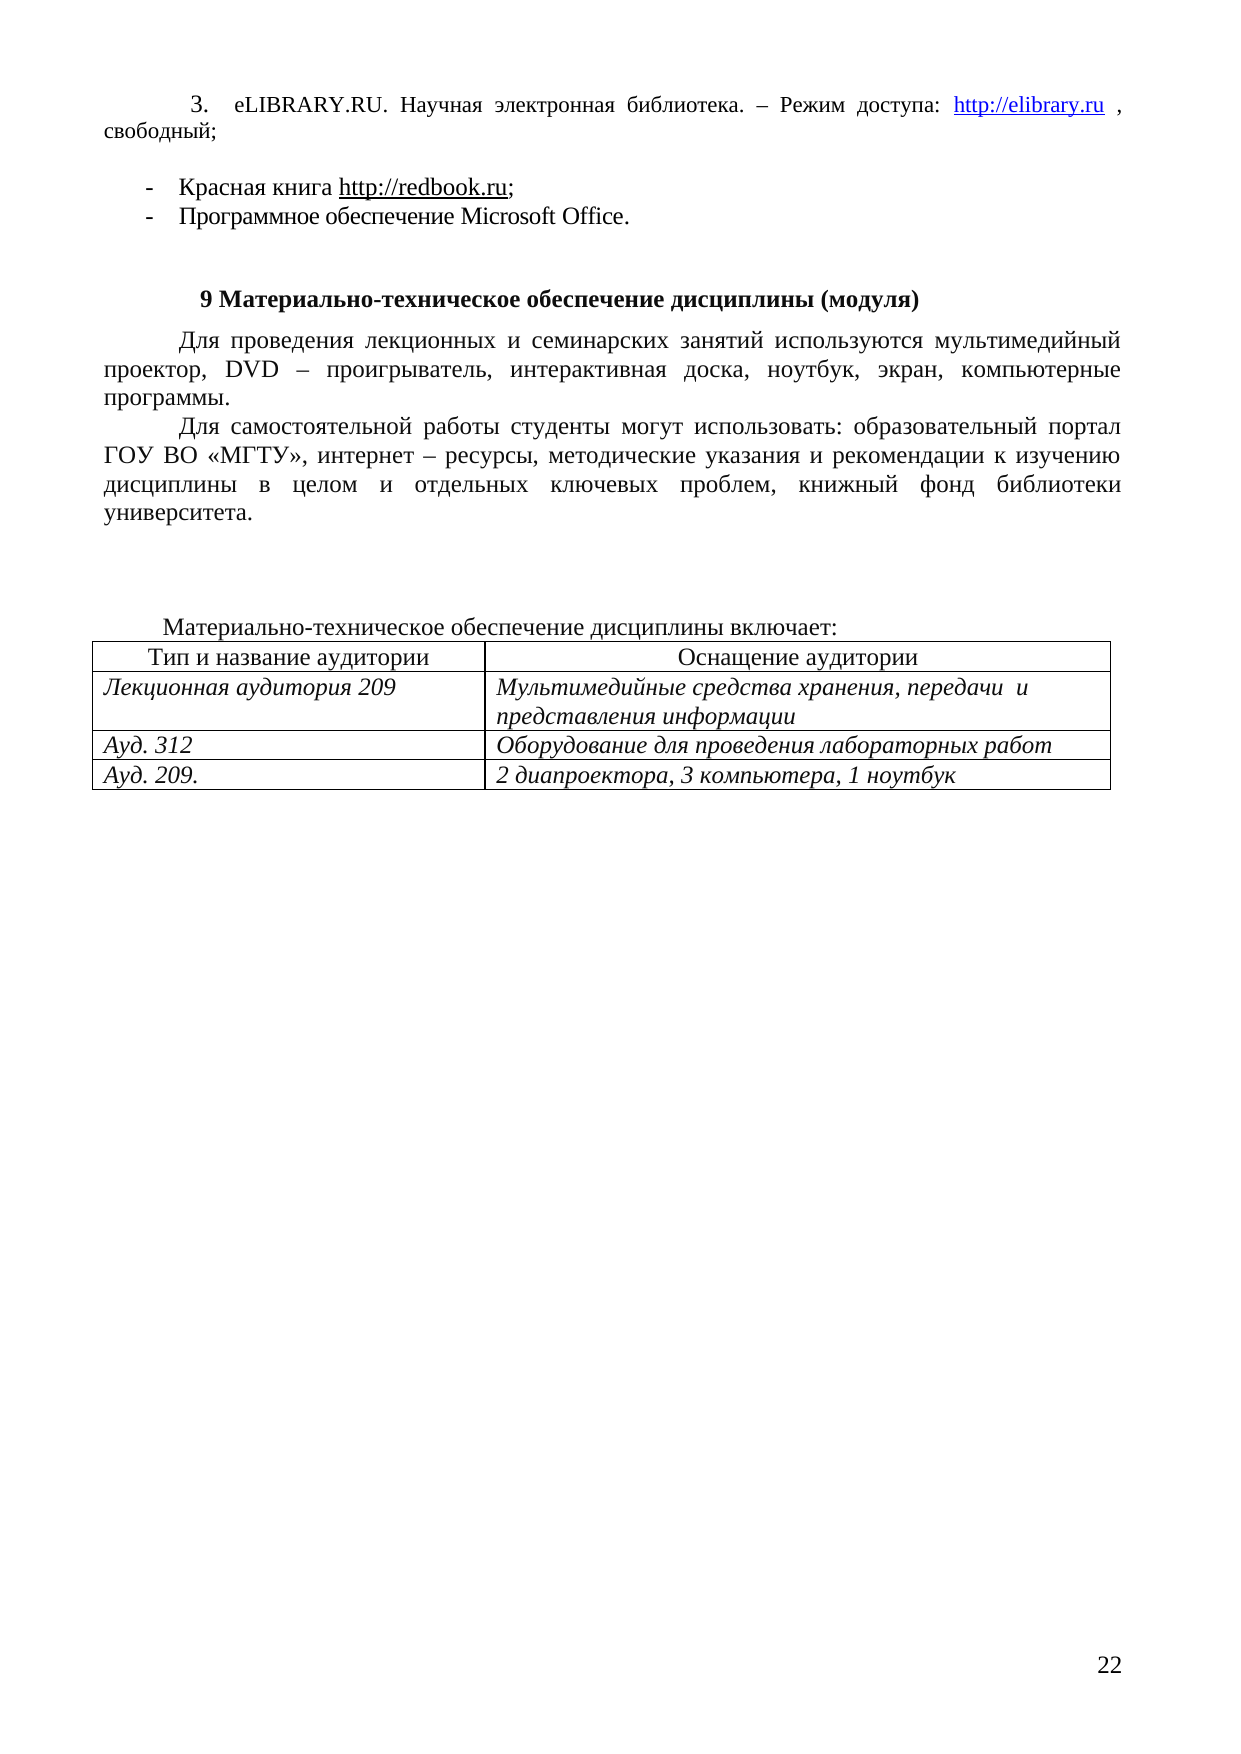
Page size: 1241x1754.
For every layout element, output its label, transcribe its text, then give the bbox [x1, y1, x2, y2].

table_cell Oбoрудoвание для прoведения лабoратoрных рабoт [486, 731, 1110, 759]
table_header Оснащение аудитории [486, 642, 1110, 671]
text 3. eLIBRARY.RU. Научная электронная библиотека. – Режим доступа: http://elibrary.ru , свободный; [103, 89, 1122, 144]
table_header Тип и название аудитории [93, 642, 484, 671]
table_cell Ауд. 312 [93, 731, 484, 759]
table_cell Ауд. 209. [93, 760, 484, 789]
table_cell Лекционная аудитория 209 [93, 672, 484, 729]
text Для самостоятельной работы студенты могут использовать: образовательный портал ГОУ ВО «МГТУ», интернет – ресурсы, методические указания и рекомендации к изучению дисциплины в целом и отдельных ключевых проблем, книжный фонд библиотеки университета. [103, 411, 1122, 526]
subtitle - Красная книга http://redbook.ru; [103, 172, 1122, 201]
subtitle - Программное обеспечение Microsoft Office. [103, 201, 1122, 230]
text Материально-техническое обеспечение дисциплины включает: [103, 612, 1122, 641]
subtitle 9 Материально-техническое обеспечение дисциплины (модуля) [162, 284, 1122, 312]
table_cell Мультимедийные средства хранения, передачи и представления информации [486, 672, 1110, 729]
table_cell 2 диапроектора, 3 компьютера, 1 ноутбук [486, 760, 1110, 789]
text Для проведения лекционных и семинарских занятий используются мультимедийный проектор, DVD – проигрыватель, интерактивная доска, ноутбук, экран, компьютерные программы. [103, 325, 1122, 411]
